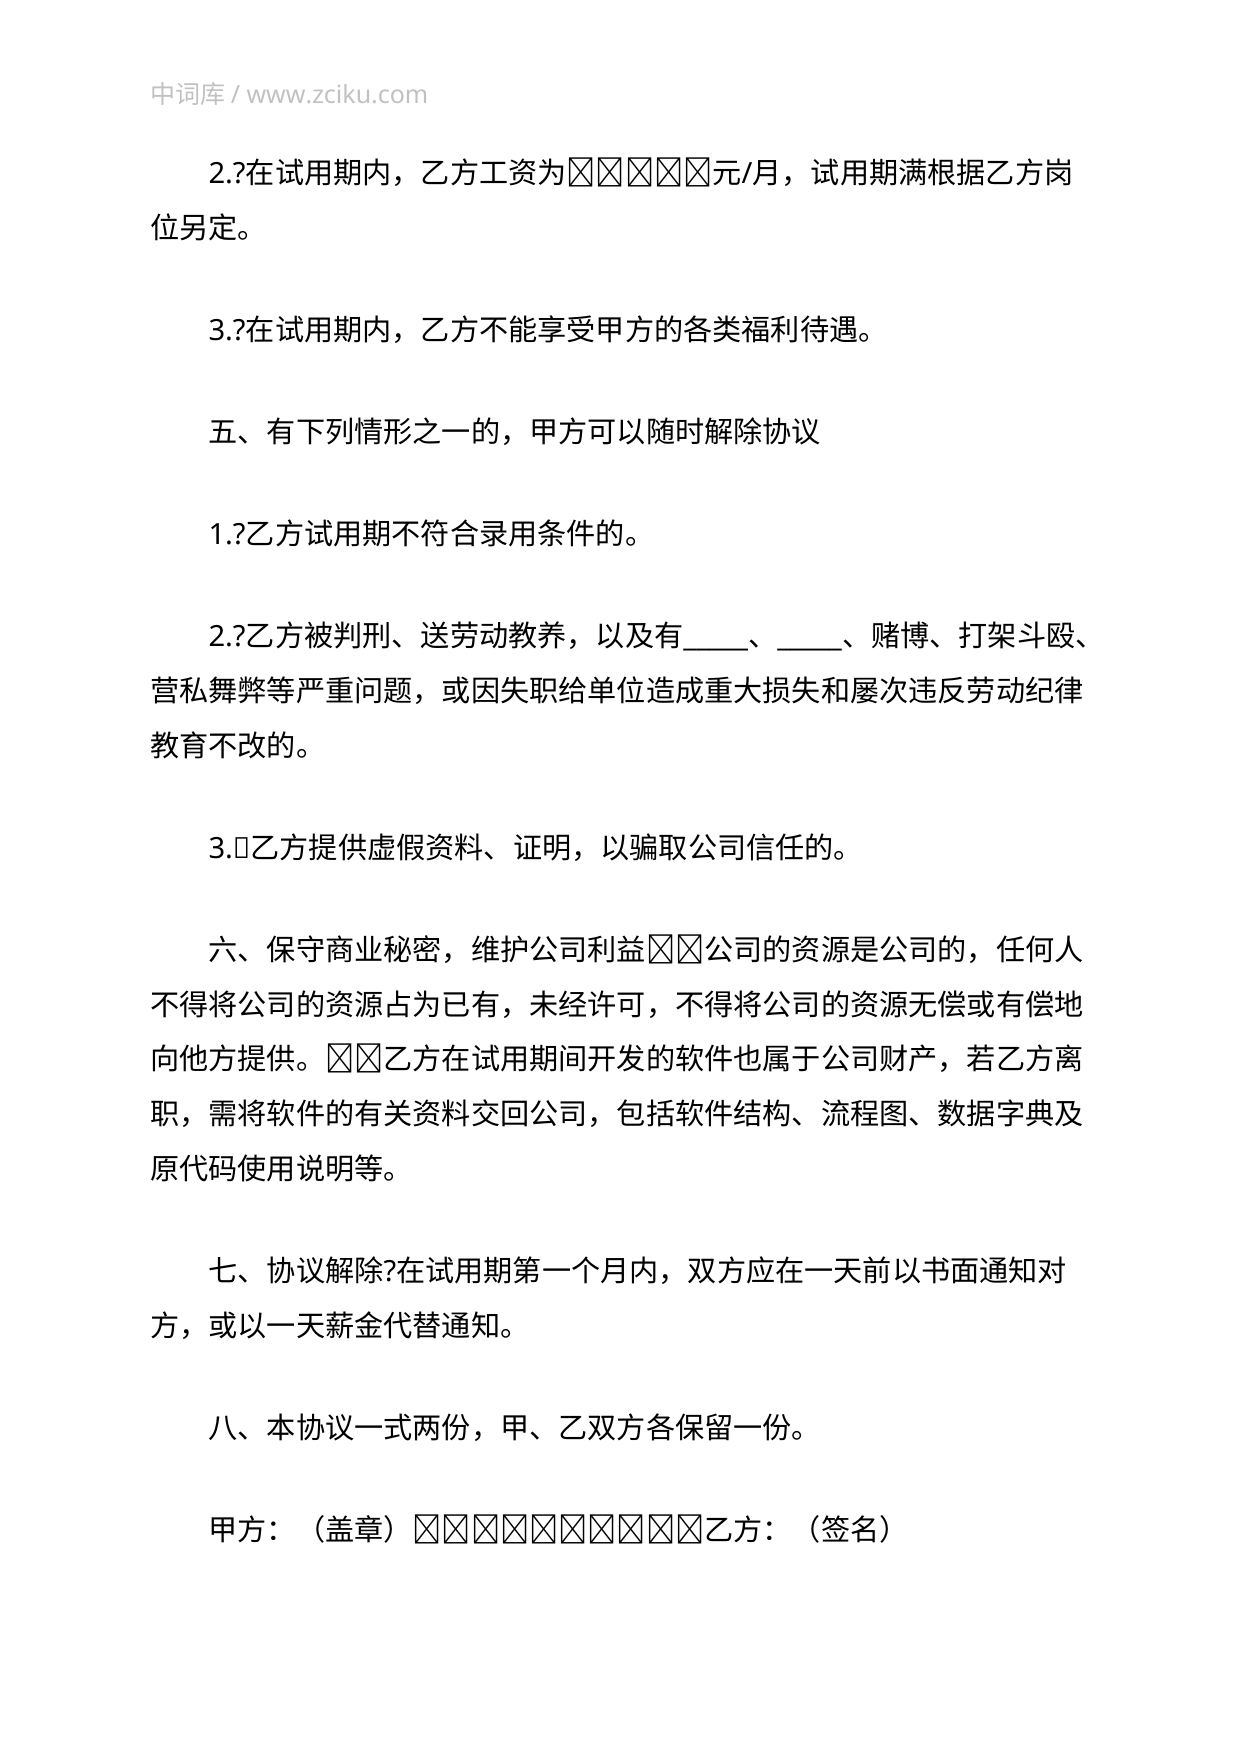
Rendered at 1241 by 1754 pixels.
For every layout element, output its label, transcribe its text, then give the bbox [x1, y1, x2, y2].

text 2.?乙方被判刑、送劳动教养，以及有_____、_____、赌博、打架斗殴、营私舞弊等严重问题，或因失职给单位造成重大损失和屡次违反劳动纪律教育不改的。 [150, 612, 1090, 765]
text 七、协议解除?在试用期第一个月内，双方应在一天前以书面通知对方，或以一天薪金代替通知。 [150, 1247, 1090, 1345]
text 甲方：（盖章）乙方：（签名） [150, 1506, 1090, 1548]
text 2.?在试用期内，乙方工资为元/月，试用期满根据乙方岗位另定。 [150, 150, 1090, 247]
text 1.?乙方试用期不符合录用条件的。 [150, 511, 1090, 553]
text 六、保守商业秘密，维护公司利益公司的资源是公司的，任何人不得将公司的资源占为已有，未经许可，不得将公司的资源无偿或有偿地向他方提供。乙方在试用期间开发的软件也属于公司财产，若乙方离职，需将软件的有关资料交回公司，包括软件结构、流程图、数据字典及原代码使用说明等。 [150, 926, 1090, 1188]
text 五、有下列情形之一的，甲方可以随时解除协议 [150, 409, 1090, 451]
text 3.?在试用期内，乙方不能享受甲方的各类福利待遇。 [150, 307, 1090, 349]
text 八、本协议一式两份，甲、乙双方各保留一份。 [150, 1404, 1090, 1447]
text 3.乙方提供虚假资料、证明，以骗取公司信任的。 [150, 824, 1090, 867]
